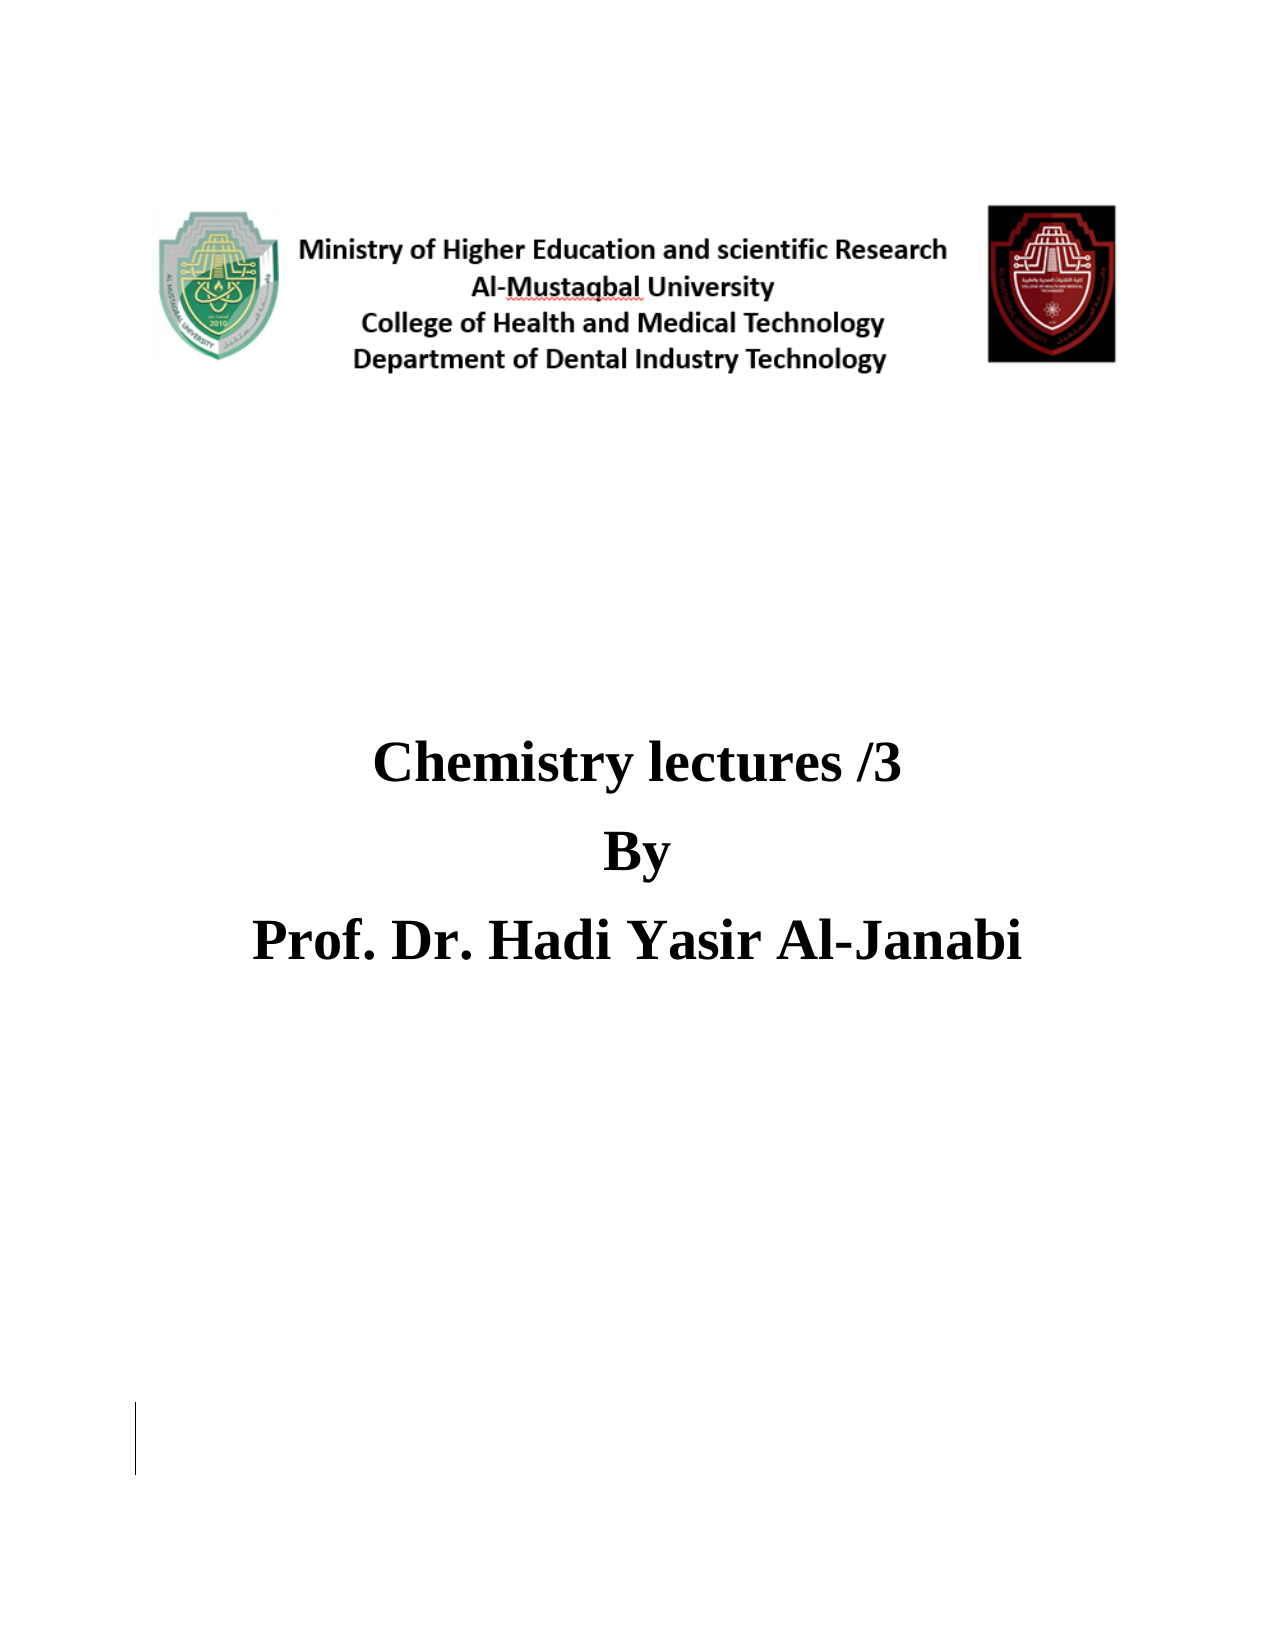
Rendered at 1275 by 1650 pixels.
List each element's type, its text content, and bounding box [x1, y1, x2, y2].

text Chemistry lectures /3 [150, 727, 1125, 794]
text Prof. Dr. Hadi Yasir Al-Janabi [150, 905, 1125, 972]
text By [150, 816, 1125, 883]
picture [150, 196, 1124, 380]
